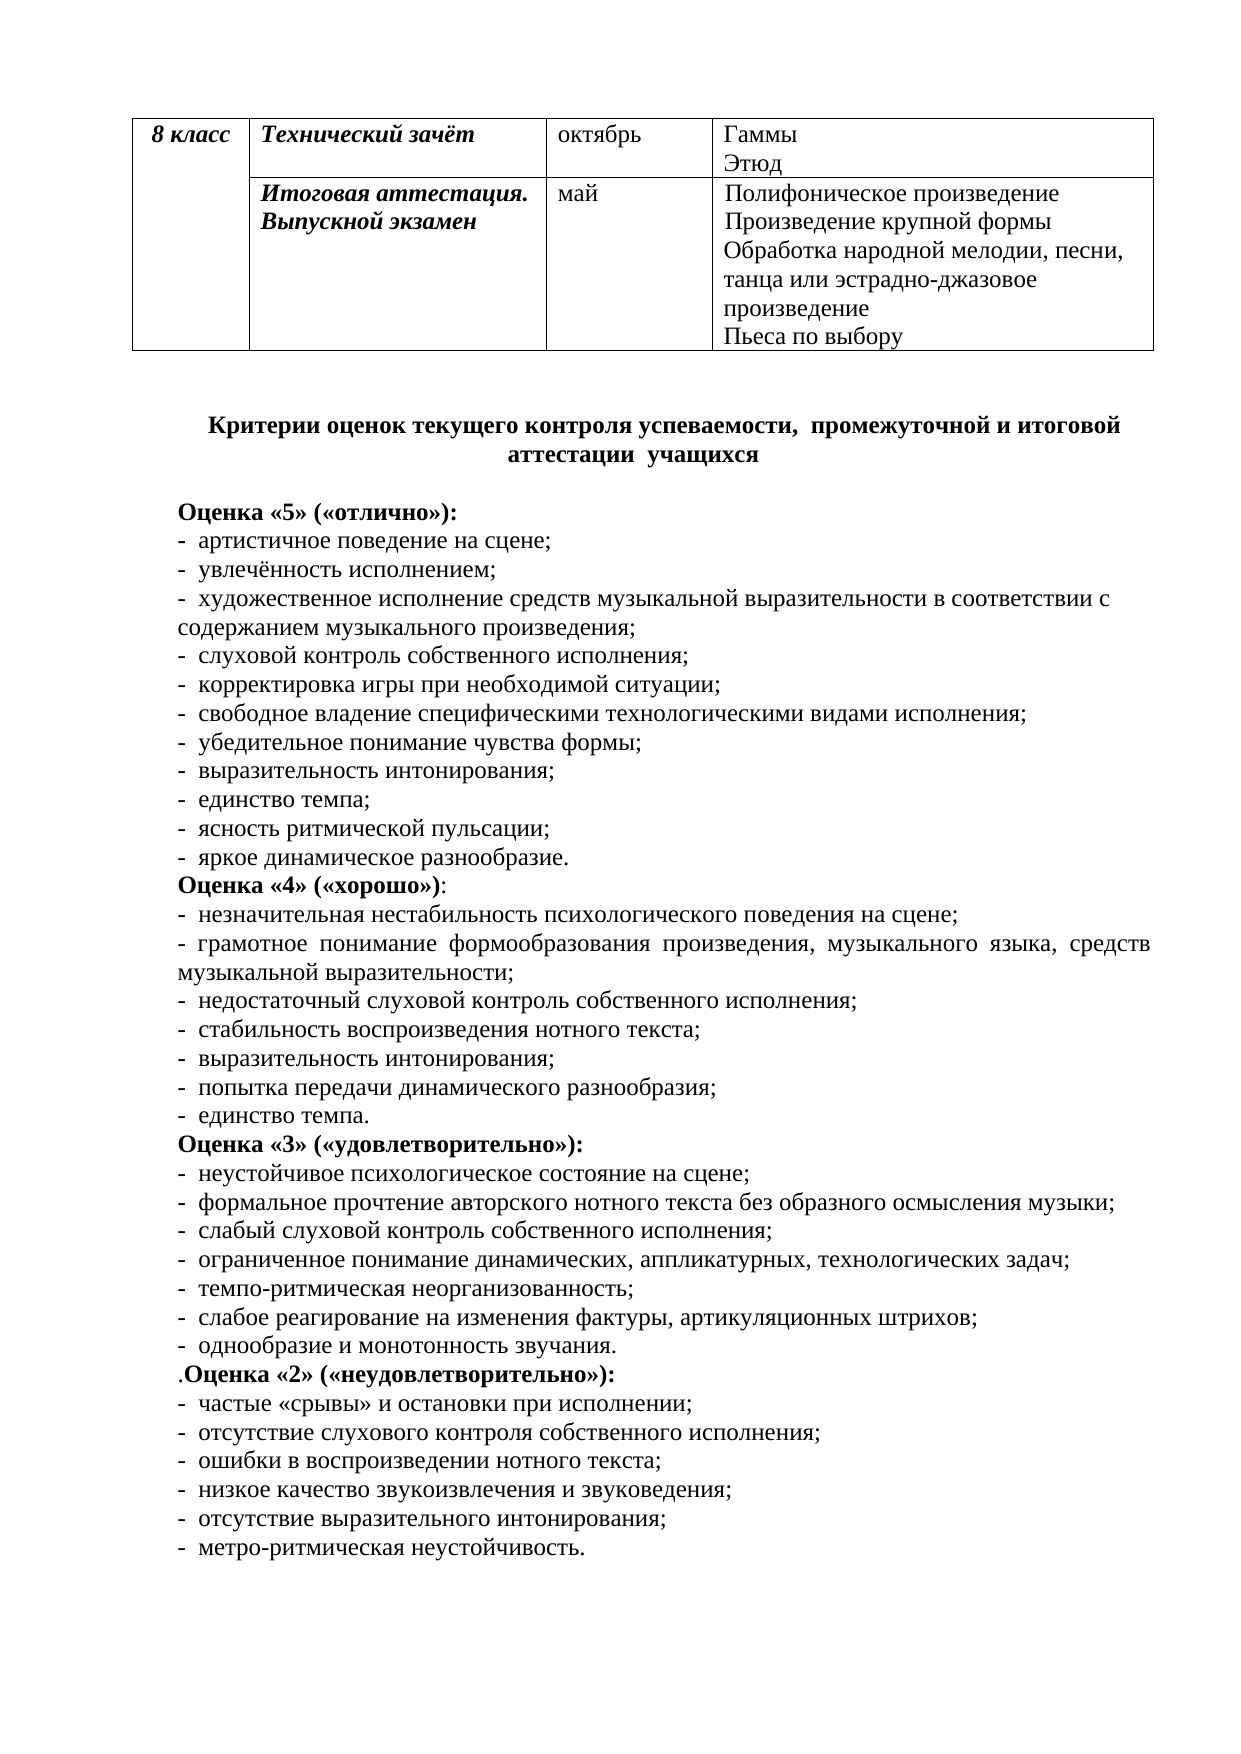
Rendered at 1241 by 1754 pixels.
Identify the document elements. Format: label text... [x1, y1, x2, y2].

text - грамотное понимание формообразования произведения, музыкального языка, средств музыкальной выразительности; [177, 928, 1152, 986]
table_cell Полифоническое произведение Произведение крупной формы Обработка народной мелодии, песни, танца или эстрадно-джазовое произведение Пьеса по выбору [713, 178, 1153, 350]
text - отсутствие слухового контроля собственного исполнения; [177, 1417, 1152, 1446]
text - выразительность интонирования; [177, 756, 1152, 784]
text - корректировка игры при необходимой ситуации; [177, 669, 1152, 698]
text - слабое реагирование на изменения фактуры, артикуляционных штрихов; [177, 1302, 1152, 1331]
text - единство темпа. [177, 1101, 1152, 1129]
text - выразительность интонирования; [177, 1043, 1152, 1072]
text - увлечённость исполнением; [177, 554, 1152, 583]
text - убедительное понимание чувства формы; [177, 727, 1152, 756]
text Критерии оценок текущего контроля успеваемости, промежуточной и итоговой аттестации учащихся [115, 411, 1152, 468]
text Оценка «5» («отлично»): [177, 497, 1152, 526]
table_cell Итоговая аттестация. Выпускной экзамен [250, 178, 546, 350]
table_cell 8 класс [133, 119, 249, 350]
text - низкое качество звукоизвлечения и звуковедения; [177, 1474, 1152, 1503]
text Оценка «3» («удовлетворительно»): [177, 1129, 1152, 1158]
text - ограниченное понимание динамических, аппликатурных, технологических задач; [177, 1244, 1152, 1273]
text - стабильность воспроизведения нотного текста; [177, 1014, 1152, 1043]
text - недостаточный слуховой контроль собственного исполнения; [177, 986, 1152, 1014]
text - темпо-ритмическая неорганизованность; [177, 1273, 1152, 1302]
table_cell октябрь [547, 119, 712, 177]
table_cell май [547, 178, 712, 350]
text - попытка передачи динамического разнообразия; [177, 1072, 1152, 1101]
table_cell Технический зачёт [250, 119, 546, 177]
text - однообразие и монотонность звучания. [177, 1331, 1152, 1359]
text - яркое динамическое разнообразие. [177, 842, 1152, 871]
text - художественное исполнение средств музыкальной выразительности в соответствии с содержанием музыкального произведения; [177, 583, 1152, 641]
text - артистичное поведение на сцене; [177, 526, 1152, 554]
table_cell Гаммы Этюд [713, 119, 1153, 177]
text - свободное владение специфическими технологическими видами исполнения; [177, 698, 1152, 727]
text Оценка «4» («хорошо»): [177, 871, 1152, 899]
text - метро-ритмическая неустойчивость. [177, 1532, 1152, 1561]
text - ясность ритмической пульсации; [177, 813, 1152, 842]
text - неустойчивое психологическое состояние на сцене; [177, 1158, 1152, 1187]
text - незначительная нестабильность психологического поведения на сцене; [177, 899, 1152, 928]
text - отсутствие выразительного интонирования; [177, 1503, 1152, 1532]
text .Оценка «2» («неудовлетворительно»): [177, 1359, 1152, 1388]
text - частые «срывы» и остановки при исполнении; [177, 1388, 1152, 1417]
text - слуховой контроль собственного исполнения; [177, 641, 1152, 669]
text - ошибки в воспроизведении нотного текста; [177, 1446, 1152, 1474]
text - единство темпа; [177, 784, 1152, 813]
text - слабый слуховой контроль собственного исполнения; [177, 1216, 1152, 1244]
text - формальное прочтение авторского нотного текста без образного осмысления музыки; [177, 1187, 1152, 1216]
